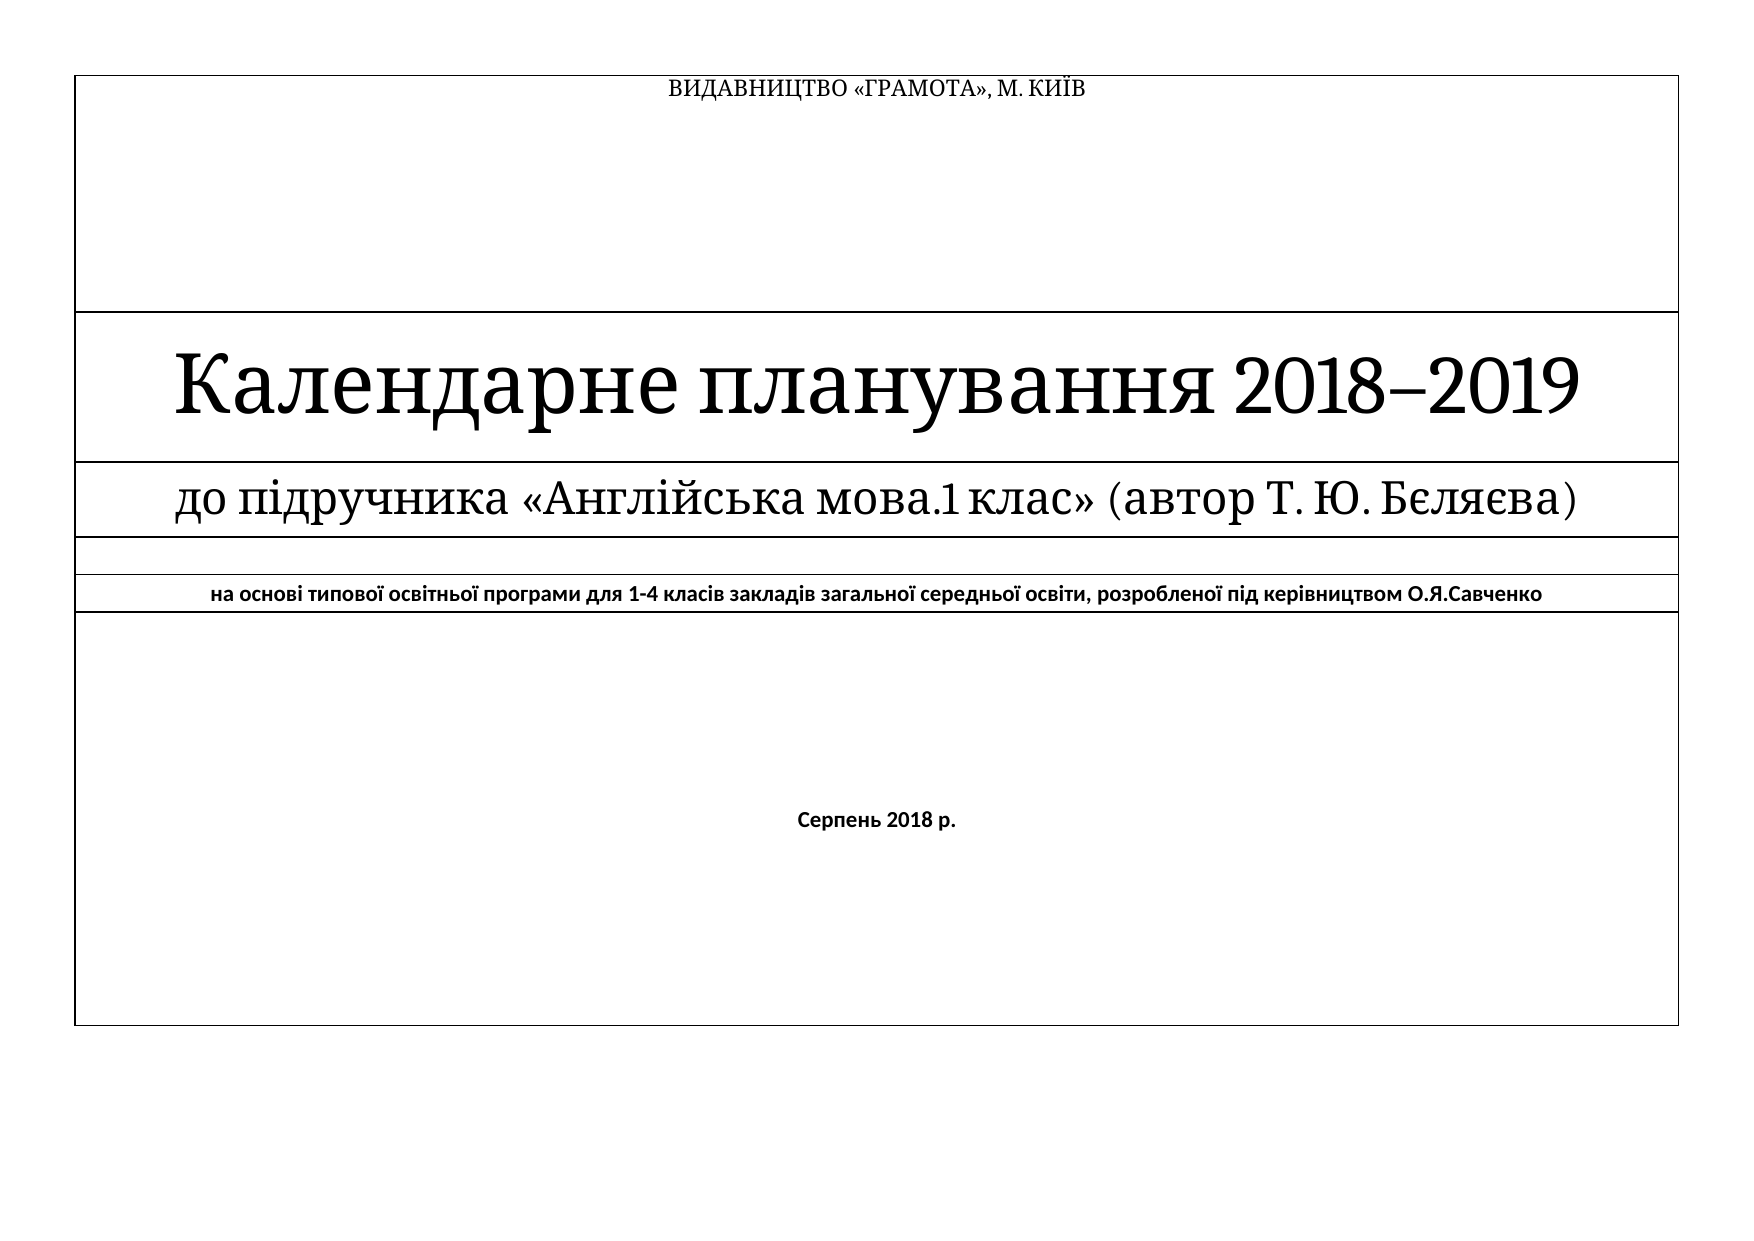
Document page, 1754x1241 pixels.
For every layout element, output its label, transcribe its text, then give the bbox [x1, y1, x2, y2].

table_cell Серпень 2018 р. [76, 613, 1678, 1025]
table_header ВиДАВНИЦТВО «ГРАМОТА», м. КИЇВ [76, 76, 1678, 311]
table_cell [76, 538, 1678, 573]
table_cell на основі типової освітньої програми для 1-4 класів закладів загальної середньої освіти, розробленої під керівництвом О.Я.Савченко [76, 575, 1678, 611]
table_cell Календарне планування 2018–2019 [76, 313, 1678, 461]
table_cell до підручника «Англійська мова.1 клас» (автор Т. Ю. Бєляєва) [76, 463, 1678, 536]
